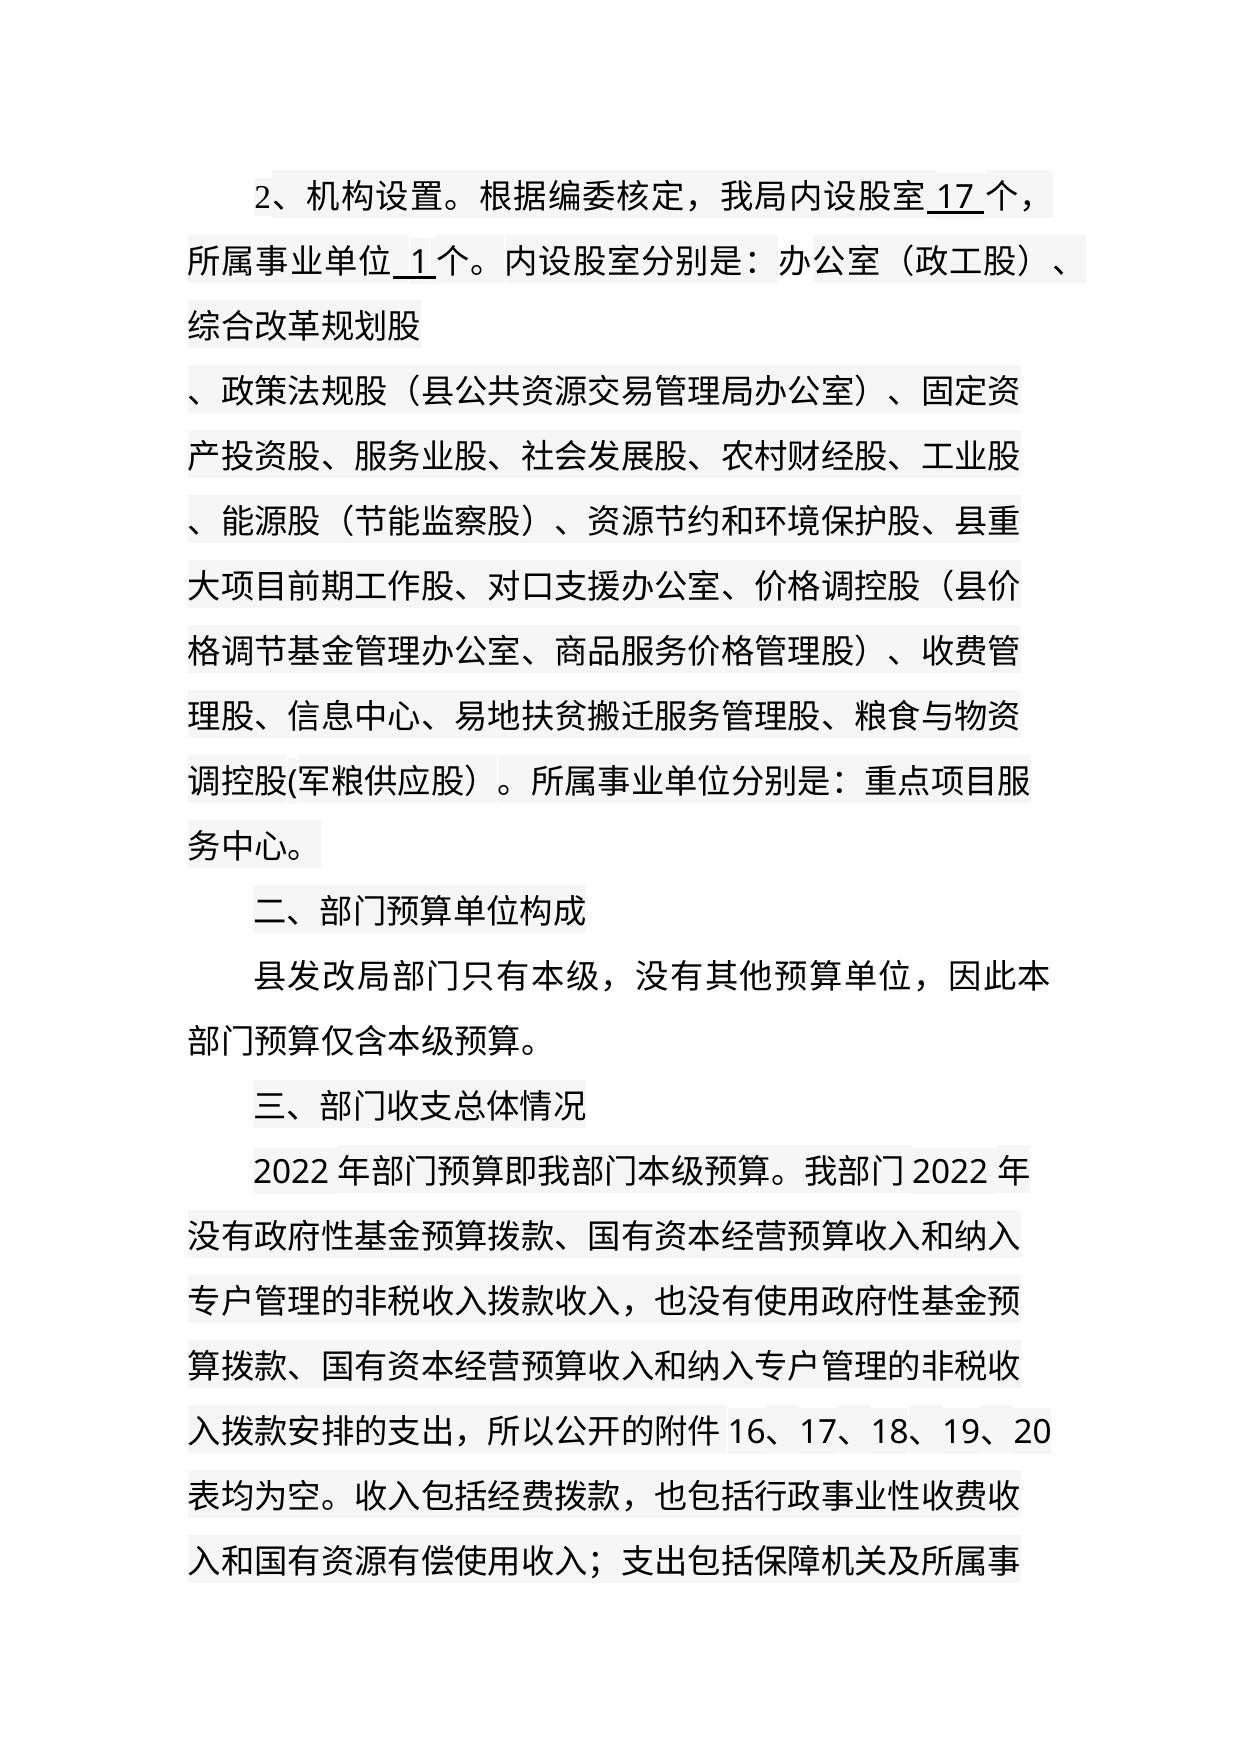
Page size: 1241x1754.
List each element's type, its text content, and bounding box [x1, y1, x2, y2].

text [187, 1137, 1053, 1592]
text 、能源股（节能监察股）、资源节约和环境保护股、县重大项目前期工作股、对口支援办公室、价格调控股（县价格调节基金管理办公室、商品服务价格管理股）、收费管理股、信息中心、易地扶贫搬迁服务管理股、粮食与物资调控股(军粮供应股）。所属事业单位分别是：重点项目服务中心。 [187, 487, 1053, 877]
text 2、机构设置。根据编委核定，我局内设股室 17 个，所属事业单位 1个。内设股室分别是：办公室（政工股）、综合改革规划股 [187, 162, 1053, 357]
text 、政策法规股（县公共资源交易管理局办公室）、固定资产投资股、服务业股、社会发展股、农村财经股、工业股 [187, 357, 1053, 487]
text 县发改局部门只有本级，没有其他预算单位，因此本部门预算仅含本级预算。 [187, 942, 1053, 1072]
text 三、部门收支总体情况 [187, 1072, 1053, 1137]
text 二、部门预算单位构成 [187, 877, 1053, 942]
